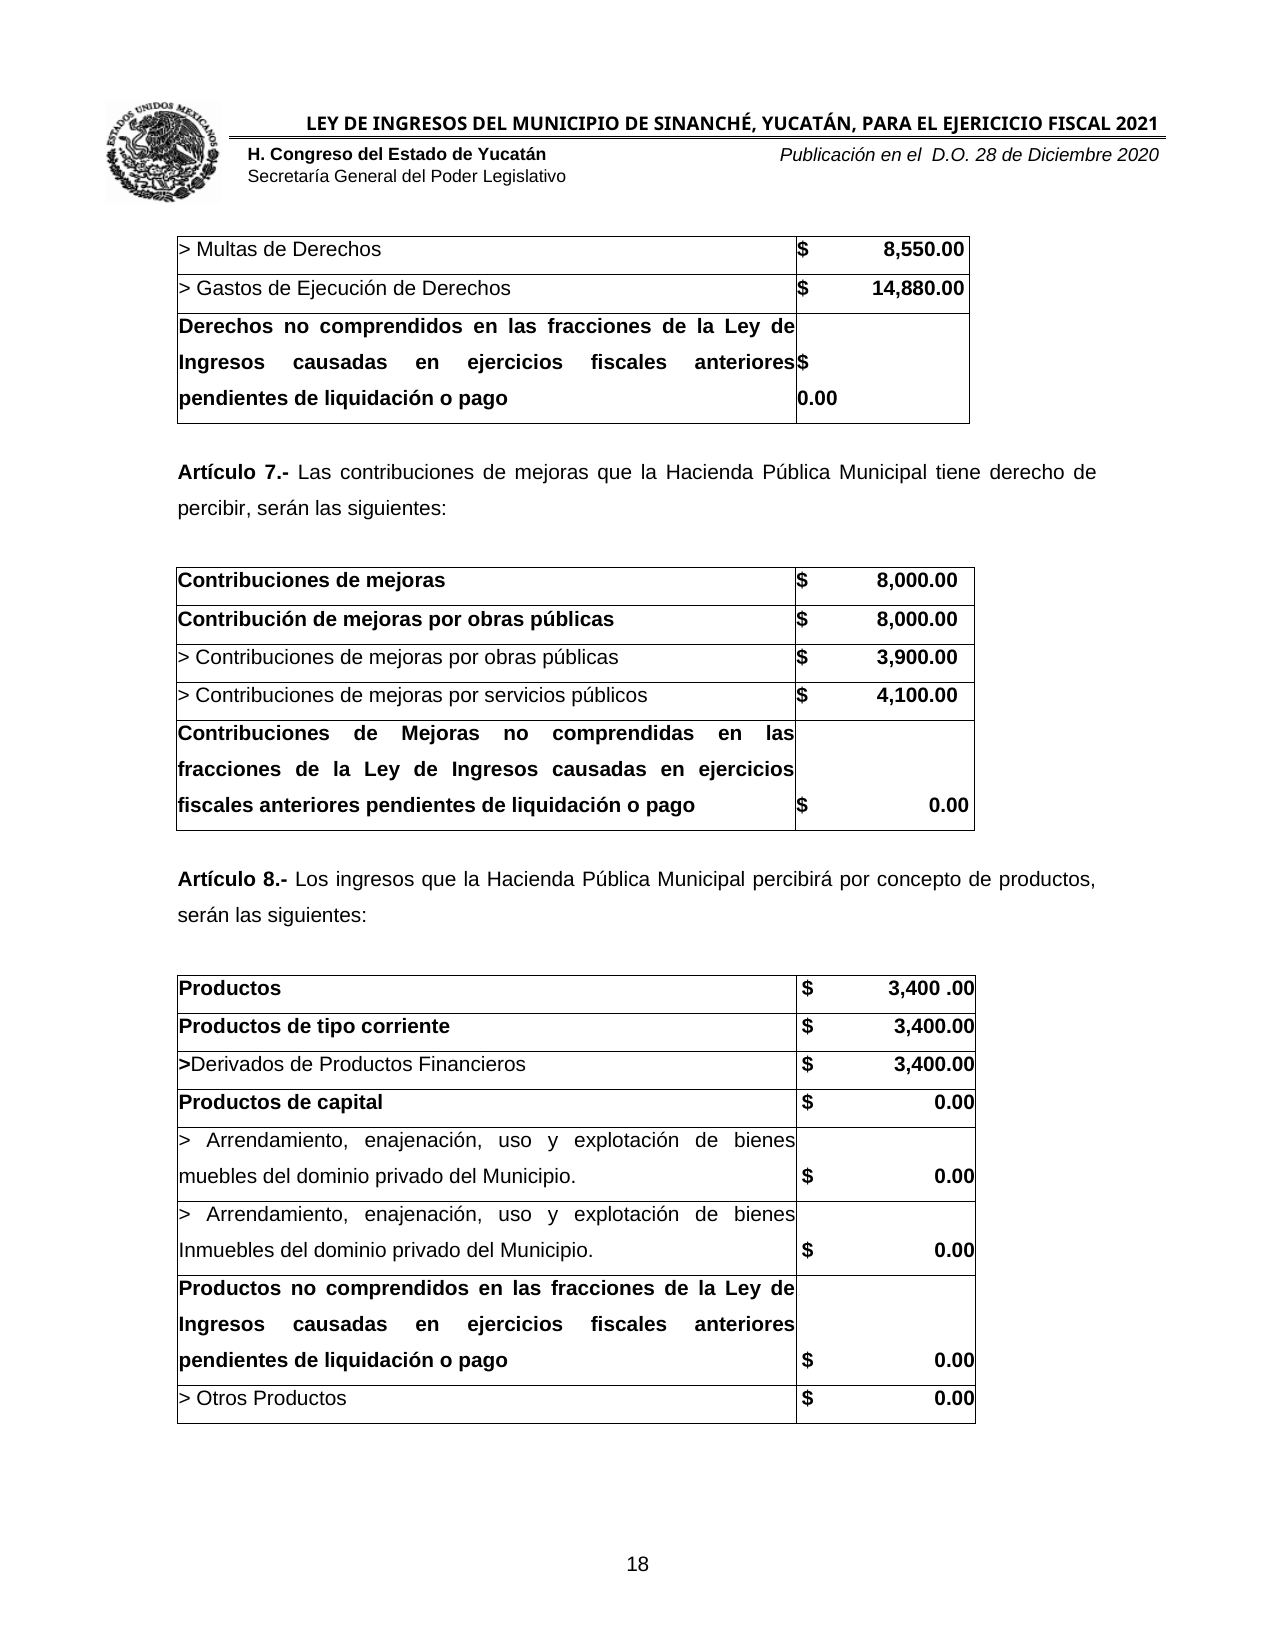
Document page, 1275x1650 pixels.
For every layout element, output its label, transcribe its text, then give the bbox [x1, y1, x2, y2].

table_cell Contribuciones de Mejoras no comprendidas en las fracciones de la Ley de Ingresos causadas en ejercicios fiscales anteriores pendientes de liquidación o pago [177, 721, 795, 830]
table_cell >Derivados de Productos Financieros [178, 1052, 796, 1089]
table_cell $ 14,880.00 [797, 275, 969, 312]
table_cell $ 0.00 [797, 1090, 975, 1127]
table_cell > Otros Productos [178, 1386, 796, 1423]
table_cell > Multas de Derechos [178, 237, 796, 274]
table_cell $ 4,100.00 [796, 683, 974, 720]
table_header $ 8,000.00 [796, 568, 974, 605]
table_header $ 3,400 .00 [797, 976, 975, 1013]
table_cell > Contribuciones de mejoras por obras públicas [177, 645, 795, 682]
table_cell $ 0.00 [796, 721, 974, 830]
table_cell $ 0.00 [797, 1276, 975, 1385]
table_header Productos [178, 976, 796, 1013]
table_cell $ 0.00 [797, 1202, 975, 1275]
table_cell $ 8,550.00 [797, 237, 969, 274]
table_cell Productos de tipo corriente [178, 1014, 796, 1051]
table_cell $ 0.00 [797, 314, 969, 422]
table_cell Contribución de mejoras por obras públicas [177, 606, 795, 643]
table_cell > Arrendamiento, enajenación, uso y explotación de bienes Inmuebles del dominio privado del Municipio. [178, 1202, 796, 1275]
table_cell $ 3,900.00 [796, 645, 974, 682]
text Artículo 8.- Los ingresos que la Hacienda Pública Municipal percibirá por concepto de productos, serán las siguientes: [177, 867, 1098, 927]
text Artículo 7.- Las contribuciones de mejoras que la Hacienda Pública Municipal tiene derecho de percibir, serán las siguientes: [177, 459, 1098, 519]
table_cell $ 3,400.00 [797, 1014, 975, 1051]
table_cell $ 0.00 [797, 1386, 975, 1423]
table_header Contribuciones de mejoras [177, 568, 795, 605]
table_cell $ 3,400.00 [797, 1052, 975, 1089]
table_cell Productos de capital [178, 1090, 796, 1127]
table_cell $ 8,000.00 [796, 606, 974, 643]
table_cell $ 0.00 [797, 1128, 975, 1201]
table_cell Productos no comprendidos en las fracciones de la Ley de Ingresos causadas en ejercicios fiscales anteriores pendientes de liquidación o pago [178, 1276, 796, 1385]
table_cell > Contribuciones de mejoras por servicios públicos [177, 683, 795, 720]
table_cell > Arrendamiento, enajenación, uso y explotación de bienes muebles del dominio privado del Municipio. [178, 1128, 796, 1201]
table_cell > Gastos de Ejecución de Derechos [178, 275, 796, 312]
table_cell Derechos no comprendidos en las fracciones de la Ley de Ingresos causadas en ejercicios fiscales anteriores pendientes de liquidación o pago [178, 314, 796, 422]
